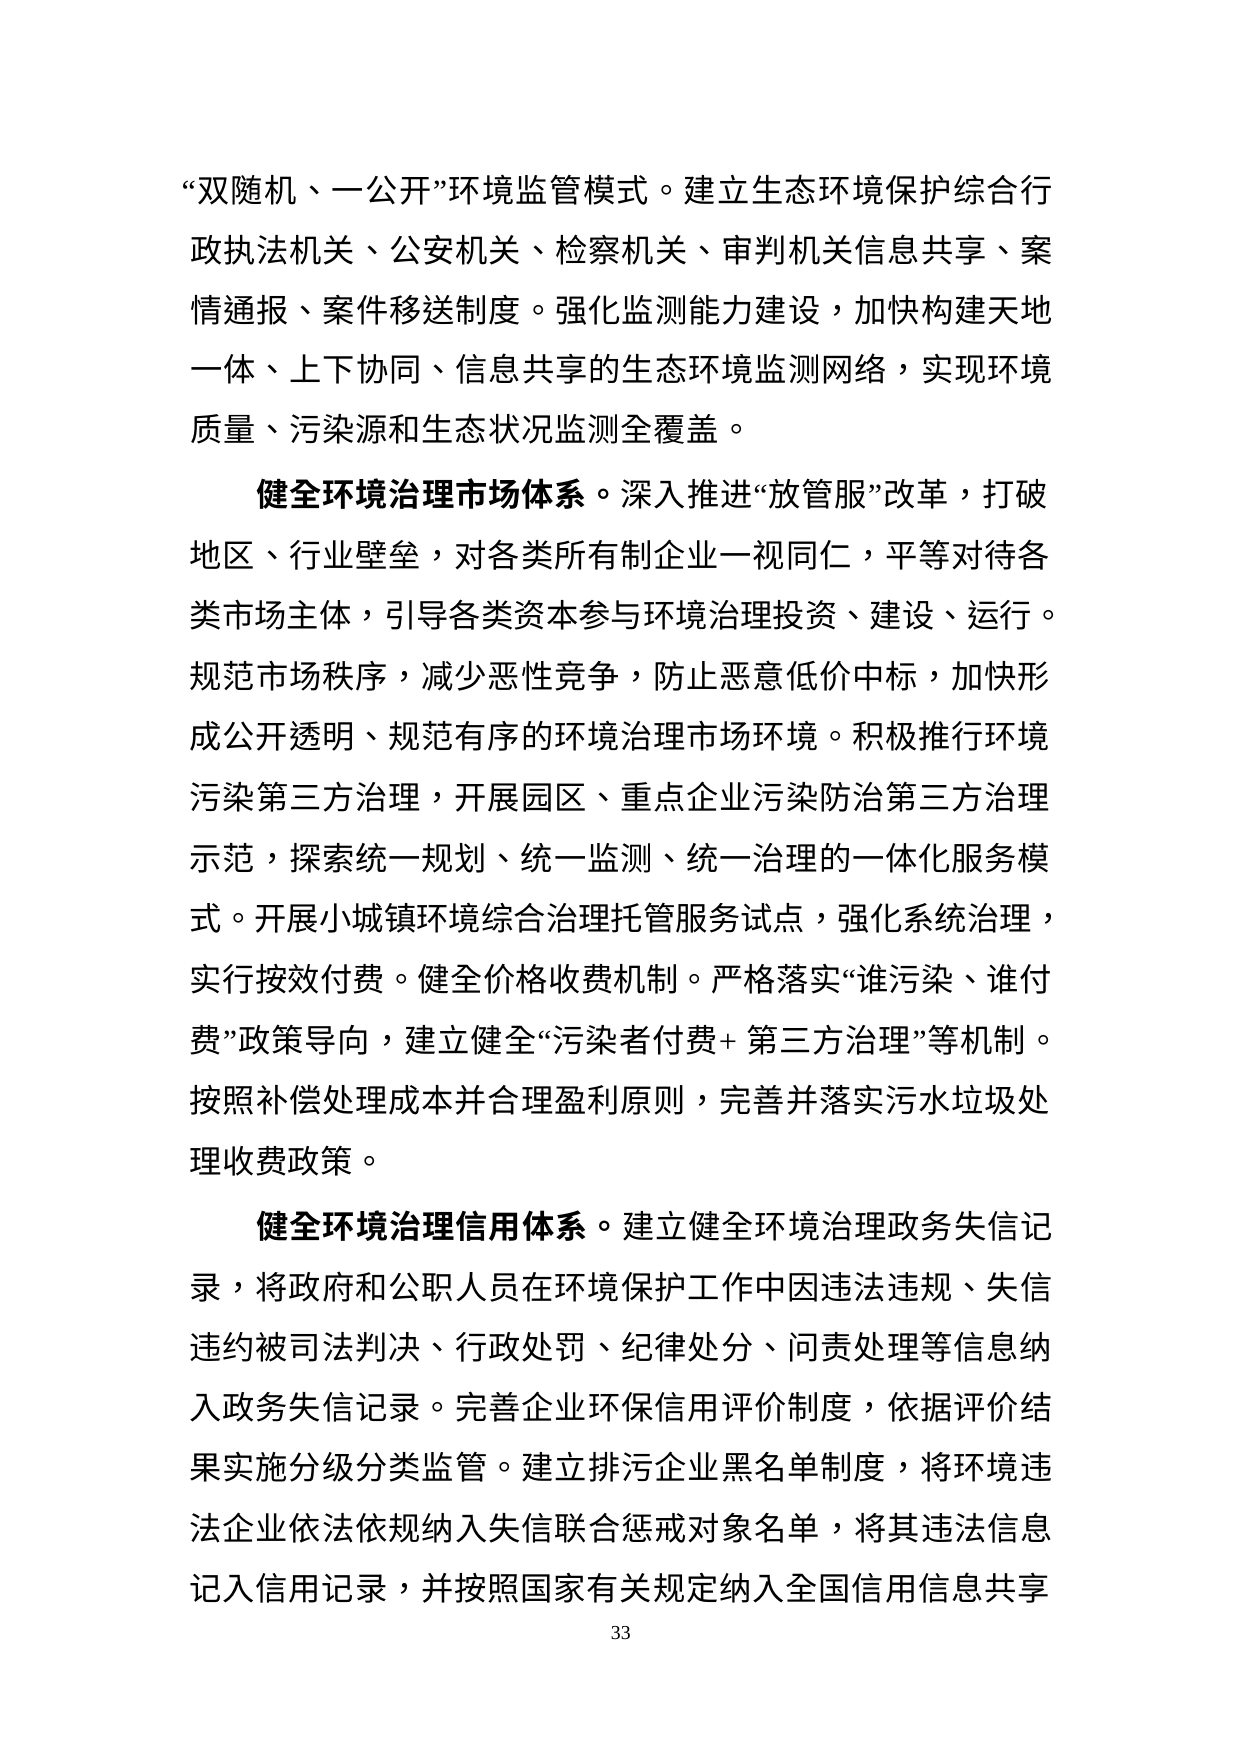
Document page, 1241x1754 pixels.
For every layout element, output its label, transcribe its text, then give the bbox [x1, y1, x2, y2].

text 健全环境治理市场体系。深入推进“放管服”改革，打破 地区、行业壁垒，对各类所有制企业一视同仁，平等对待各 类市场主体，引导各类资本参与环境治理投资、建设、运行。 规范市场秩序，减少恶性竞争，防止恶意低价中标，加快形 成公开透明、规范有序的环境治理市场环境。积极推行环境 污染第三方治理，开展园区、重点企业污染防治第三方治理 示范，探索统一规划、统一监测、统一治理的一体化服务模 式。开展小城镇环境综合治理托管服务试点，强化系统治理， 实行按效付费。健全价格收费机制。严格落实“谁污染、谁付 费”政策导向，建立健全“污染者付费+ 第三方治理”等机制。 按照补偿处理成本并合理盈利原则，完善并落实污水垃圾处 理收费政策。 [189, 472, 1064, 1183]
text 健全环境治理信用体系。建立健全环境治理政务失信记 录，将政府和公职人员在环境保护工作中因违法违规、失信 违约被司法判决、行政处罚、纪律处分、问责处理等信息纳 入政务失信记录。完善企业环保信用评价制度，依据评价结 果实施分级分类监管。建立排污企业黑名单制度，将环境违 法企业依法依规纳入失信联合惩戒对象名单，将其违法信息 记入信用记录，并按照国家有关规定纳入全国信用信息共享 [189, 1204, 1053, 1610]
text “双随机、一公开”环境监管模式。建立生态环境保护综合行 政执法机关、公安机关、检察机关、审判机关信息共享、案 情通报、案件移送制度。强化监测能力建设，加快构建天地 一体、上下协同、信息共享的生态环境监测网络，实现环境 质量、污染源和生态状况监测全覆盖。 [181, 168, 1053, 451]
